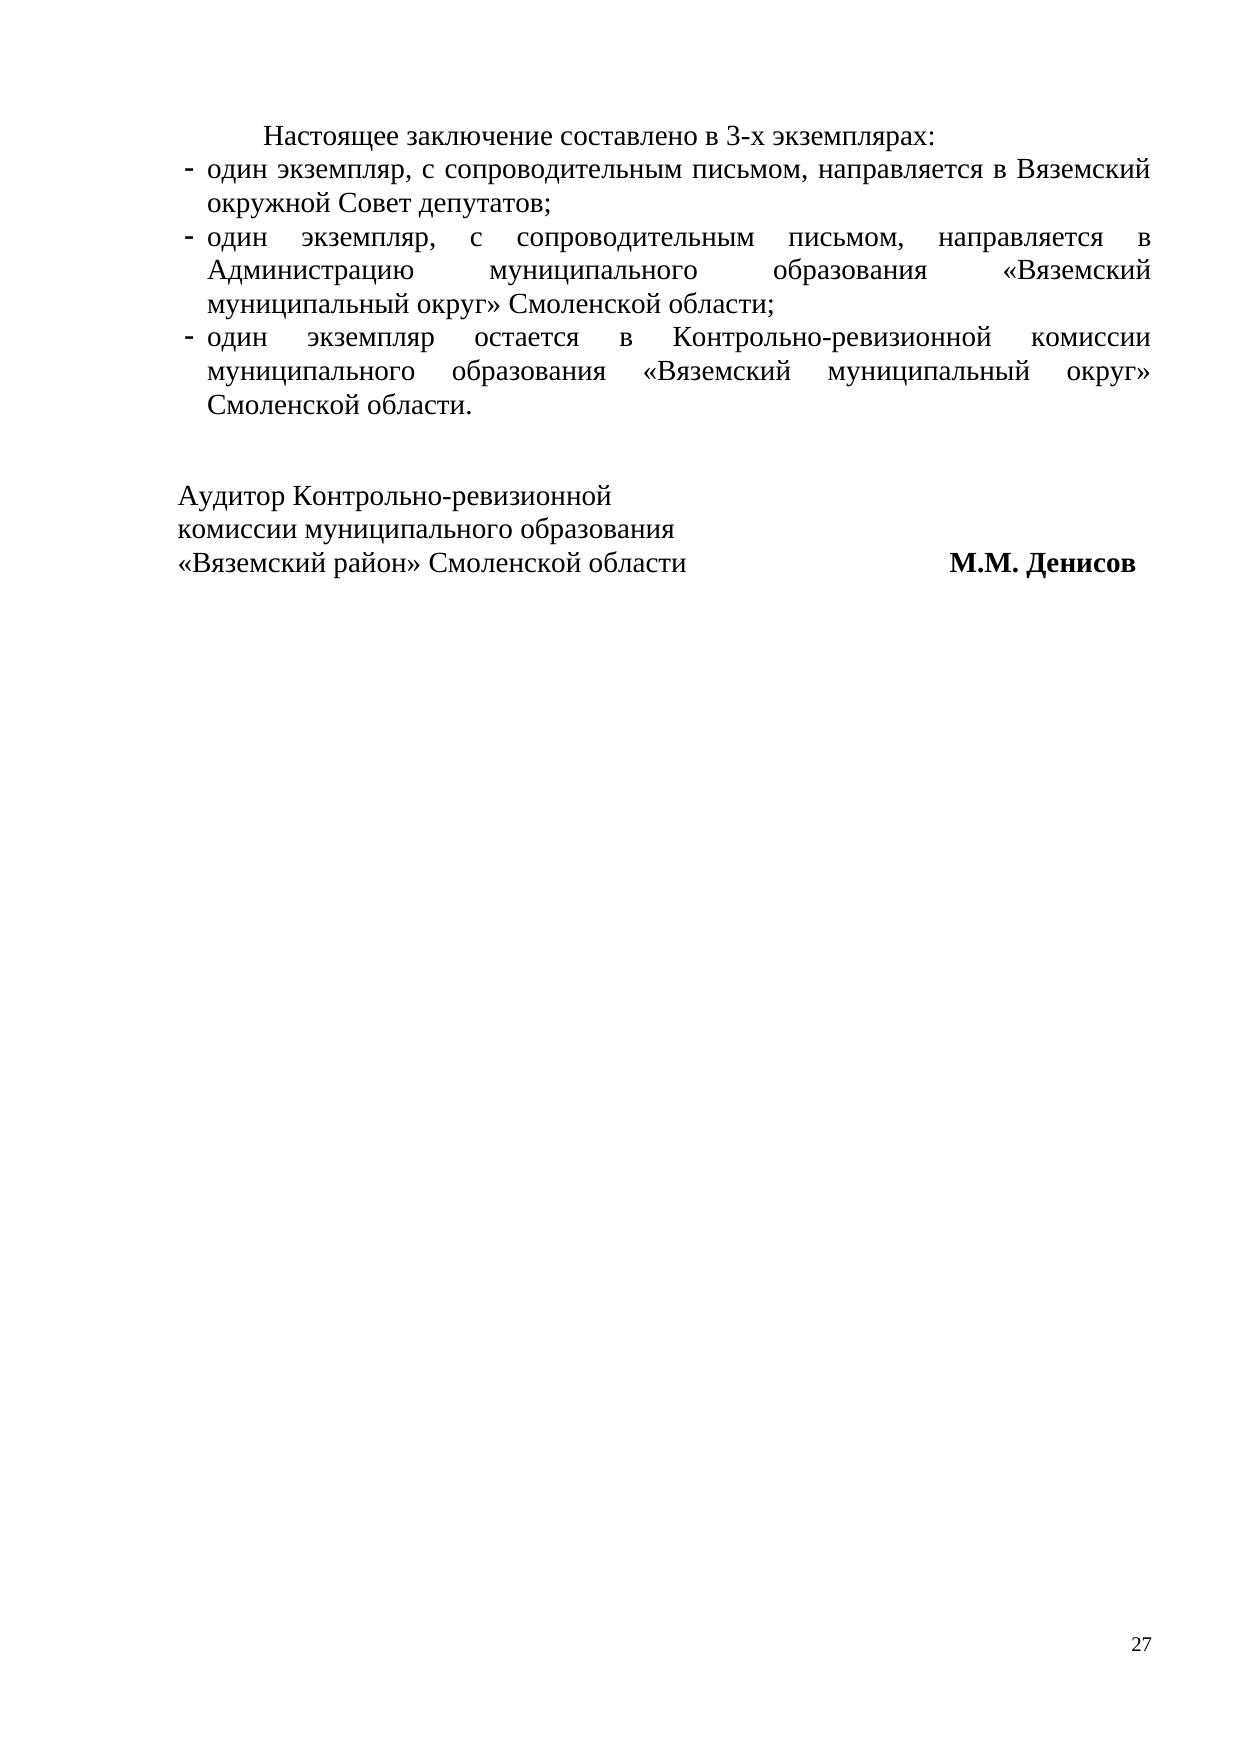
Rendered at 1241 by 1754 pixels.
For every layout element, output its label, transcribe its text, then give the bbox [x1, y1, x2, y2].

text «Вяземский район» Смоленской области М.М. Денисов [177, 545, 1152, 578]
list один экземпляр, с сопроводительным письмом, направляется в Администрацию муниципального образования «Вяземский муниципальный округ» Смоленской области; [184, 219, 1152, 319]
text комиссии муниципального образования [177, 511, 1152, 545]
list один экземпляр остается в Контрольно-ревизионной комиссии муниципального образования «Вяземский муниципальный округ» Смоленской области. [184, 319, 1152, 420]
list один экземпляр, с сопроводительным письмом, направляется в Вяземский окружной Совет депутатов; [184, 152, 1152, 219]
text Аудитор Контрольно-ревизионной [177, 478, 1152, 511]
text Настоящее заключение составлено в 3-х экземплярах: [207, 118, 1152, 152]
